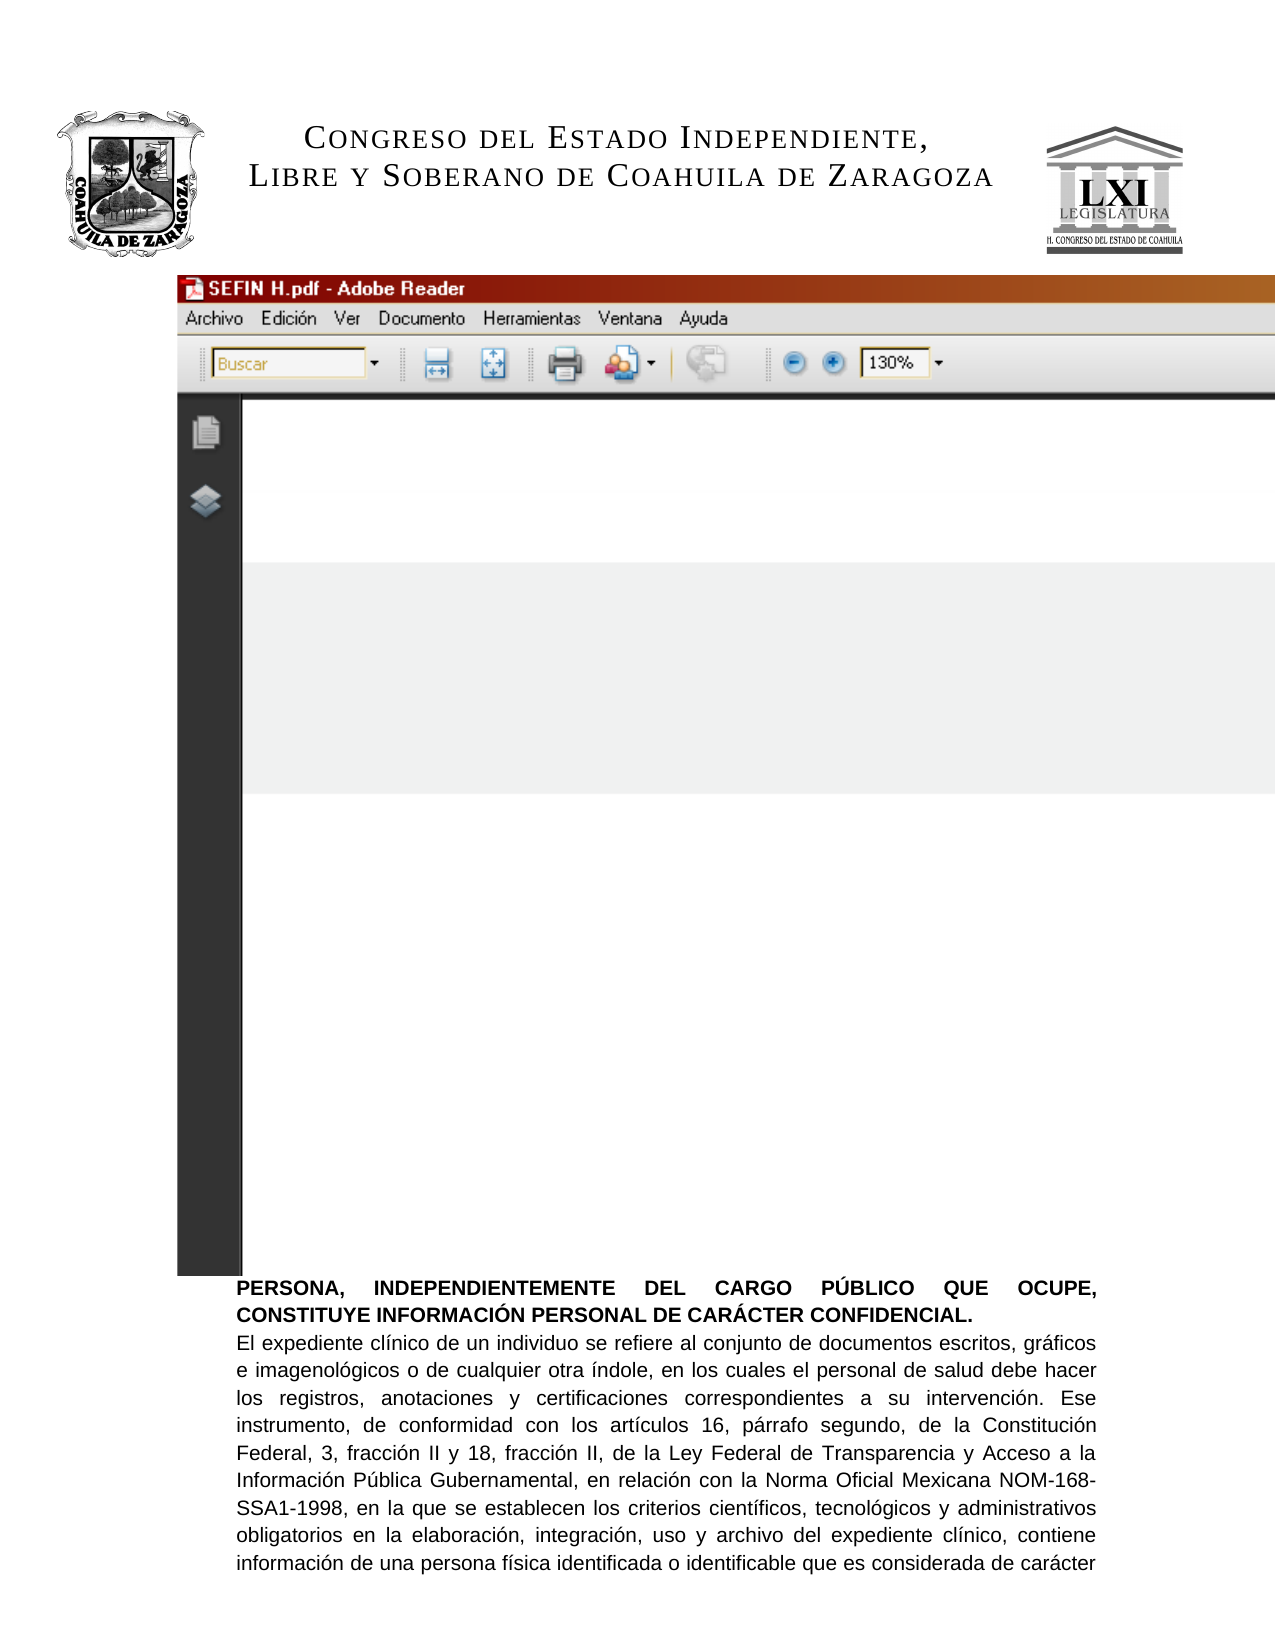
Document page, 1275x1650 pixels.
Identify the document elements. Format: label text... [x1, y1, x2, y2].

picture [177, 275, 1275, 1276]
text INFORMACIÓN PÚBLICA GUBERNAMENTAL. EL EXPEDIENTE CLÍNICO DE TODA PERSONA, INDEPENDIENTEMENTE DEL CARGO PÚBLICO QUE OCUPE, CONSTITUYE INFORMACIÓN PERSONAL DE CARÁCTER CONFIDENCIAL. [236, 1276, 1098, 1327]
picture [1045, 123, 1183, 257]
text El expediente clínico de un individuo se refiere al conjunto de documentos escritos, gráficos e imagenológicos o de cualquier otra índole, en los cuales el personal de salud debe hacer los registros, anotaciones y certificaciones correspondientes a su intervención. Ese instrumento, de conformidad con los artículos 16, párrafo segundo, de la Constitución Federal, 3, fracción II y 18, fracción II, de la Ley Federal de Transparencia y Acceso a la Información Pública Gubernamental, en relación con la Norma Oficial Mexicana NOM-168-SSA1-1998, en la que se establecen los criterios científicos, tecnológicos y administrativos obligatorios en la elaboración, integración, uso y archivo del expediente clínico, contiene información de una persona física identificada o identificable que es considerada de carácter confidencial. Teniendo ese carácter, la autoridad administrativa, para acatar el mandato de protección de datos personales establecido en esos preceptos, debe negar la entrega del expediente clínico al público en general, siendo que ese deber es exigible con independencia de la calidad de la persona respecto de quien se pretenda obtener la información o el cargo público que ocupe en el gobierno, ya que las normas analizadas prevén que toda persona tiene derecho a la protección de sus datos personales, sin establecer excepción alguna. [236, 1331, 1098, 1575]
picture [56, 111, 205, 257]
